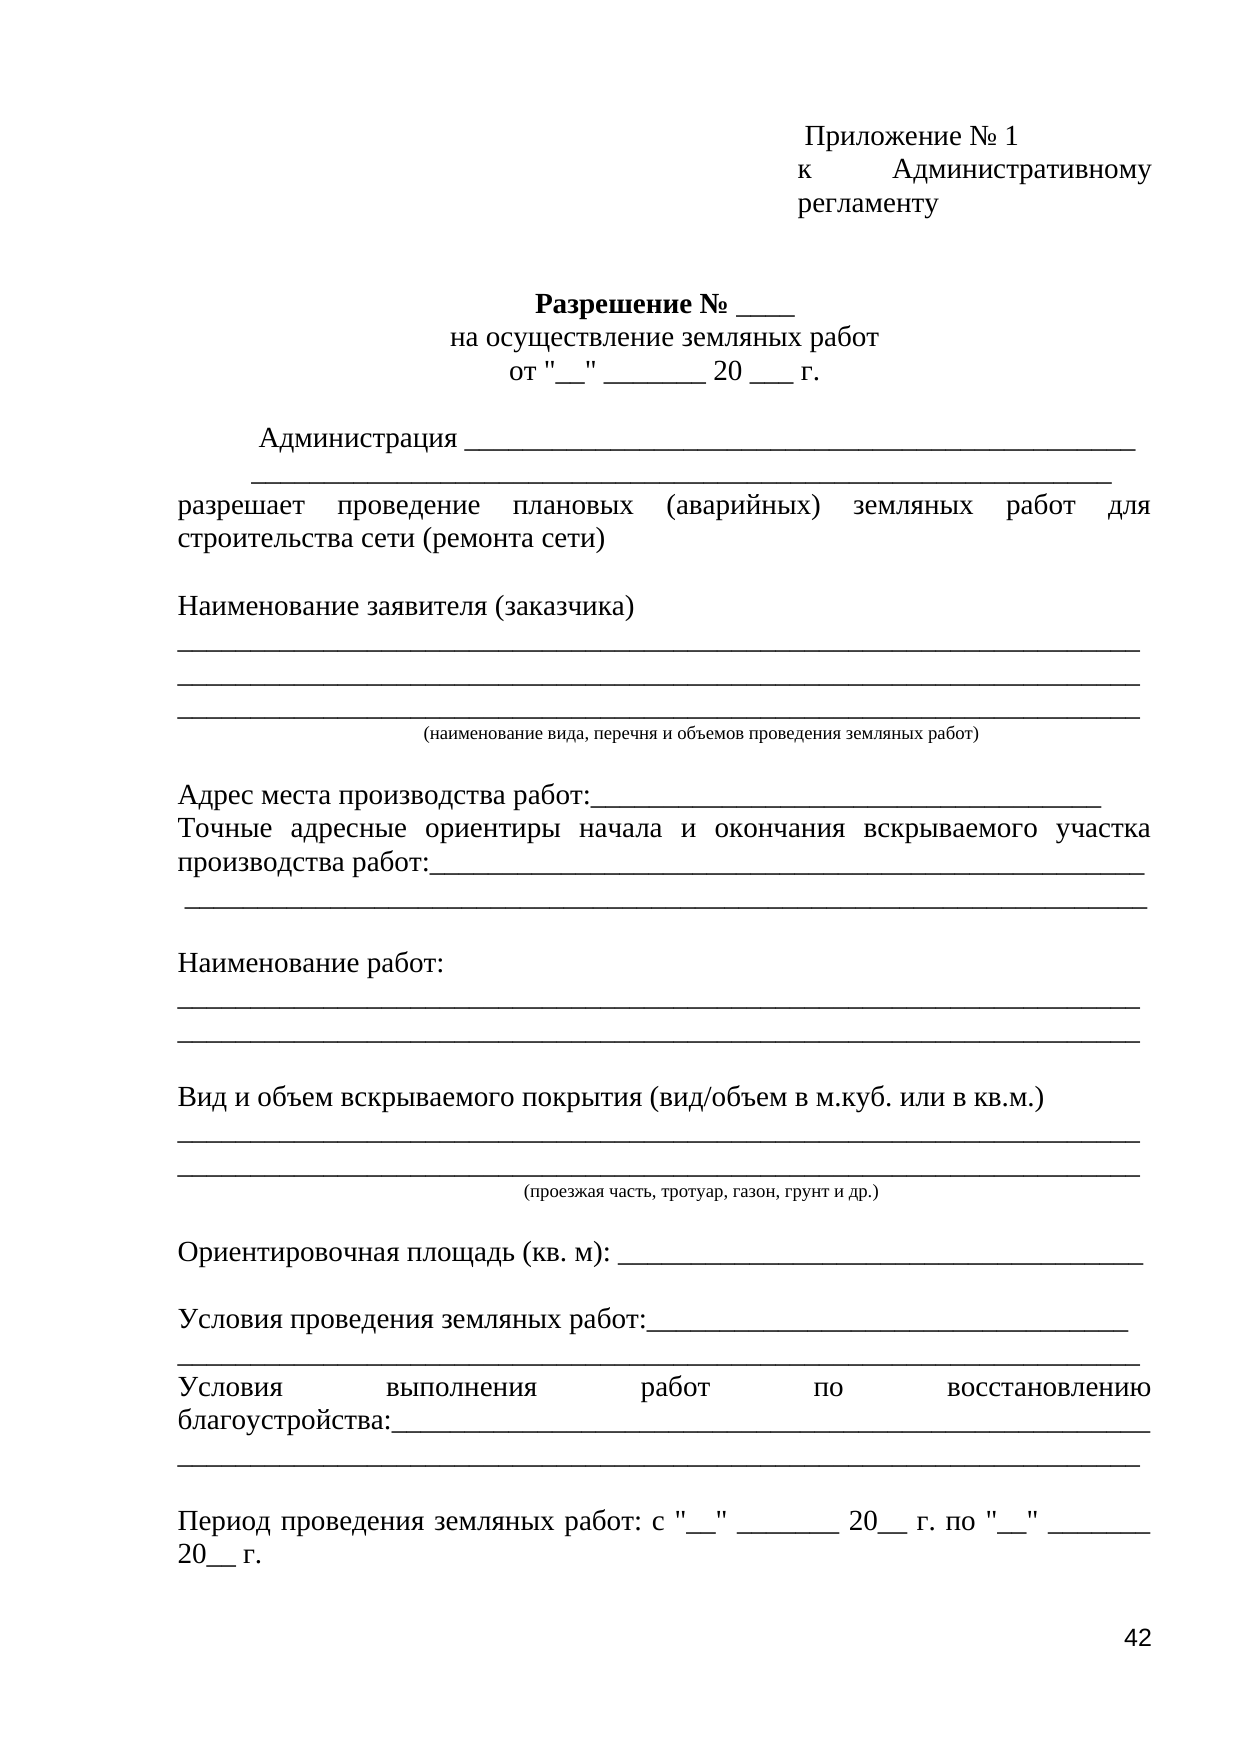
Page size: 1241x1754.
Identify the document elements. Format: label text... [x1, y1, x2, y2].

text Наименование работ: [177, 945, 1152, 978]
text Точные адресные ориентиры начала и окончания вскрываемого участка производства работ:_________________________________________________ [177, 811, 1152, 878]
text Условия проведения земляных работ:_________________________________ [177, 1302, 1152, 1335]
text (проезжая часть, тротуар, газон, грунт и др.) [177, 1179, 1152, 1201]
text Период проведения земляных работ: с "__" _______ 20__ г. по "__" _______ 20__ г. [177, 1503, 1152, 1570]
text Приложение № 1 [177, 118, 1152, 152]
text Наименование заявителя (заказчика) [177, 588, 1152, 621]
text Вид и объем вскрываемого покрытия (вид/объем в м.куб. или в кв.м.) [177, 1079, 1152, 1112]
text Разрешение № ____ [177, 286, 1152, 319]
text Администрация ______________________________________________ [177, 420, 1152, 453]
text Адрес места производства работ:___________________________________ [177, 777, 1152, 811]
text к Административному регламенту [797, 152, 1152, 219]
text ____________________________________________________________________________________________________________________________________ [177, 978, 1152, 1045]
text на осуществление земляных работ [177, 319, 1152, 353]
text __________________________________________________________________ [177, 878, 1152, 911]
text Условия выполнения работ по восстановлению благоустройства:______________________________________________________________________________________________________________________ [177, 1369, 1152, 1469]
text ___________________________________________________________ разрешает проведение плановых (аварийных) земляных работ для строительства сети (ремонта сети) [177, 453, 1152, 554]
text Ориентировочная площадь (кв. м): ____________________________________ [177, 1234, 1152, 1268]
text ______________________________________________________________________________________________________________________________________________________________________________________________________ [177, 621, 1152, 722]
text от "__" _______ 20 ___ г. [177, 353, 1152, 386]
text ____________________________________________________________________________________________________________________________________ [177, 1112, 1152, 1179]
text __________________________________________________________________ [177, 1335, 1152, 1369]
text (наименование вида, перечня и объемов проведения земляных работ) [177, 722, 1152, 743]
